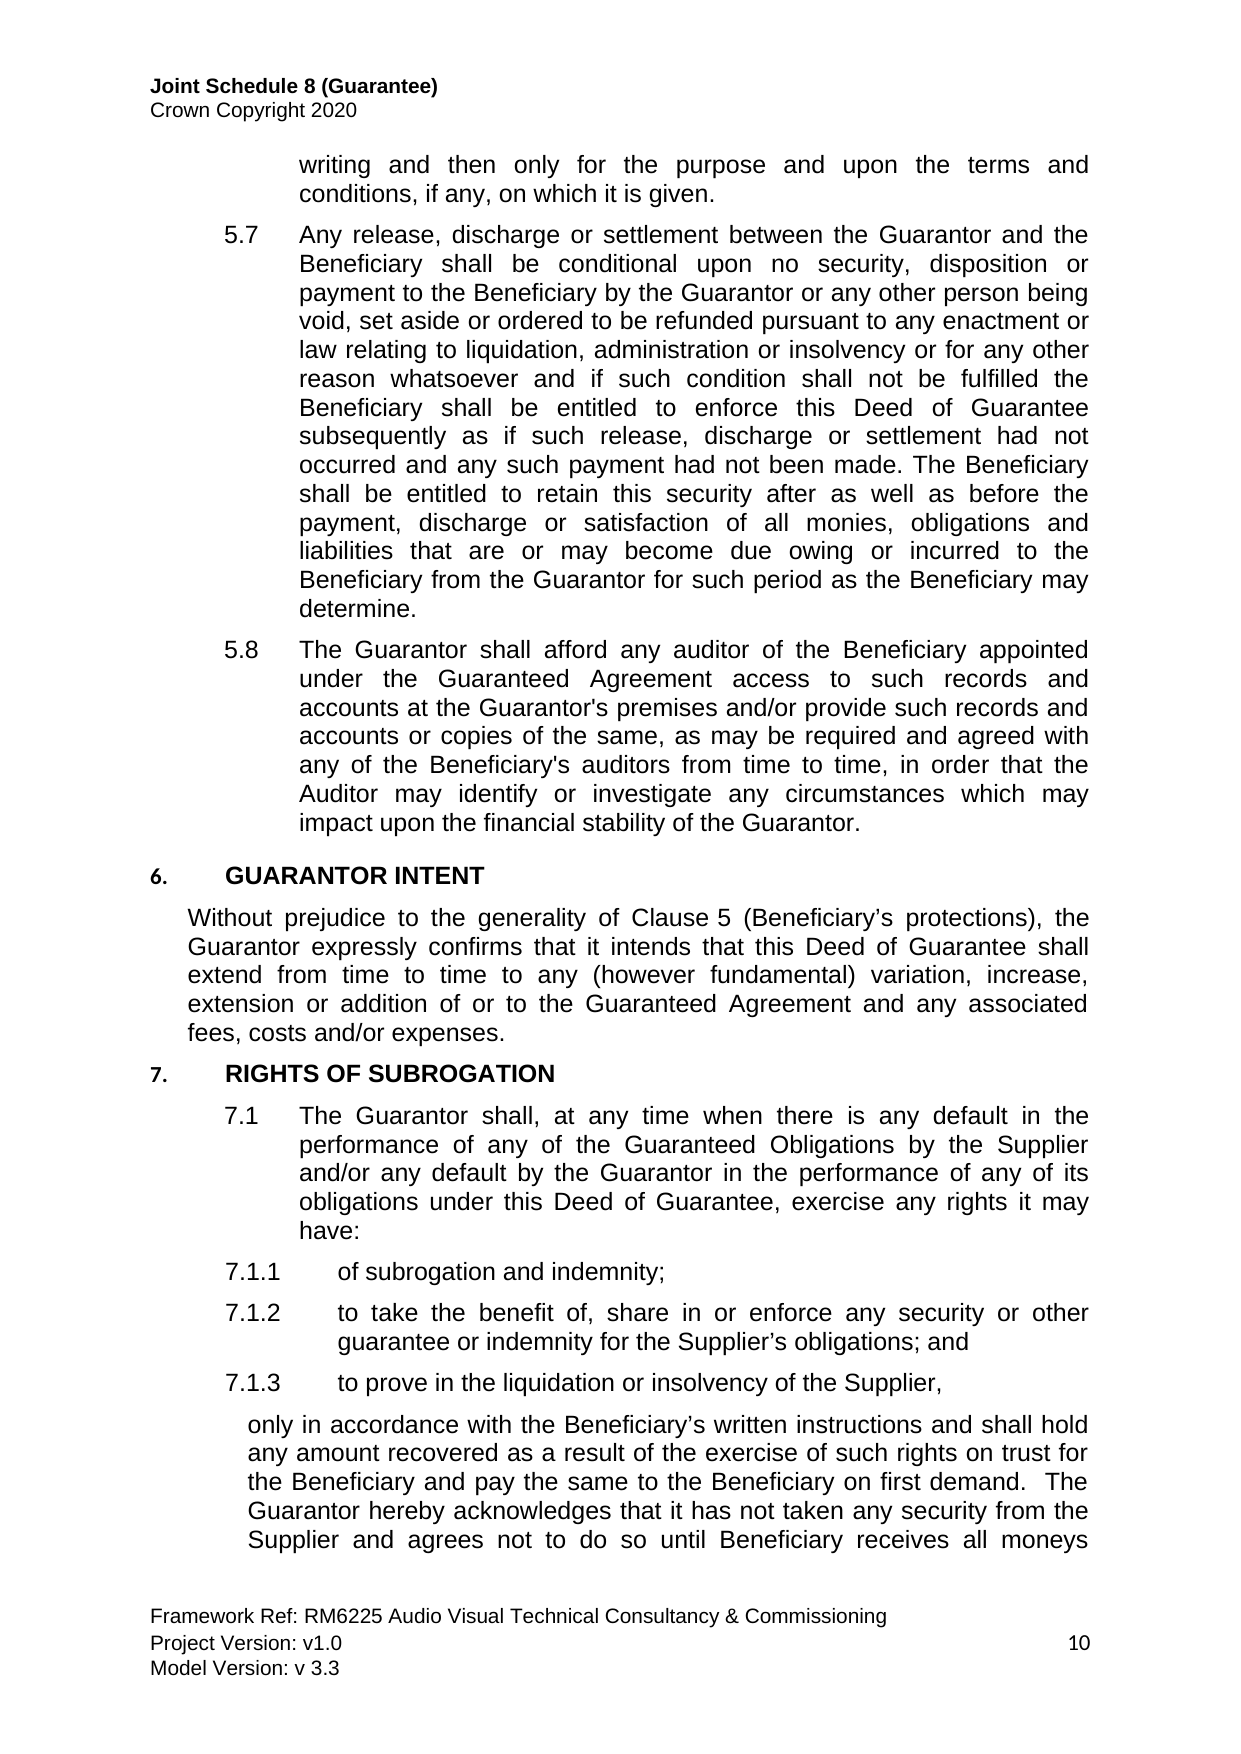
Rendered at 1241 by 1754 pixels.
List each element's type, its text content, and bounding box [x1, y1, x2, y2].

subtitle Any release, discharge or settlement between the Guarantor and the Beneficiary shall be conditional upon no security, disposition or payment to the Beneficiary by the Guarantor or any other person being void, set aside or ordered to be refunded pursuant to any enactment or law relating to liquidation, administration or insolvency or for any other reason whatsoever and if such condition shall not be fulfilled the Beneficiary shall be entitled to enforce this Deed of Guarantee subsequently as if such release, discharge or settlement had not occurred and any such payment had not been made. The Beneficiary shall be entitled to retain this security after as well as before the payment, discharge or satisfaction of all monies, obligations and liabilities that are or may become due owing or incurred to the Beneficiary from the Guarantor for such period as the Beneficiary may determine. [224, 220, 1090, 622]
subtitle GUARANTOR INTENT [150, 861, 1090, 890]
subtitle of subrogation and indemnity; [225, 1257, 1090, 1286]
subtitle to prove in the liquidation or insolvency of the Supplier, [225, 1368, 1090, 1397]
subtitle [224, 150, 1090, 207]
subtitle The Guarantor shall, at any time when there is any default in the performance of any of the Guaranteed Obligations by the Supplier and/or any default by the Guarantor in the performance of any of its obligations under this Deed of Guarantee, exercise any rights it may have: [224, 1101, 1090, 1244]
list The Guarantor shall afford any auditor of the Beneficiary appointed under the Guaranteed Agreement access to such records and accounts at the Guarantor's premises and/or provide such records and accounts or copies of the same, as may be required and agreed with any of the Beneficiary's auditors from time to time, in order that the Auditor may identify or investigate any circumstances which may impact upon the financial stability of the Guarantor. [224, 635, 1090, 836]
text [247, 1409, 1090, 1553]
text Without prejudice to the generality of Clause 5 (Beneficiary’s protections), the Guarantor expressly confirms that it intends that this Deed of Guarantee shall extend from time to time to any (however fundamental) variation, increase, extension or addition of or to the Guaranteed Agreement and any associated fees, costs and/or expenses. [187, 903, 1090, 1047]
subtitle to take the benefit of, share in or enforce any security or other guarantee or indemnity for the Supplier’s obligations; and [225, 1298, 1090, 1356]
subtitle RIGHTS OF SUBROGATION [150, 1059, 1090, 1088]
